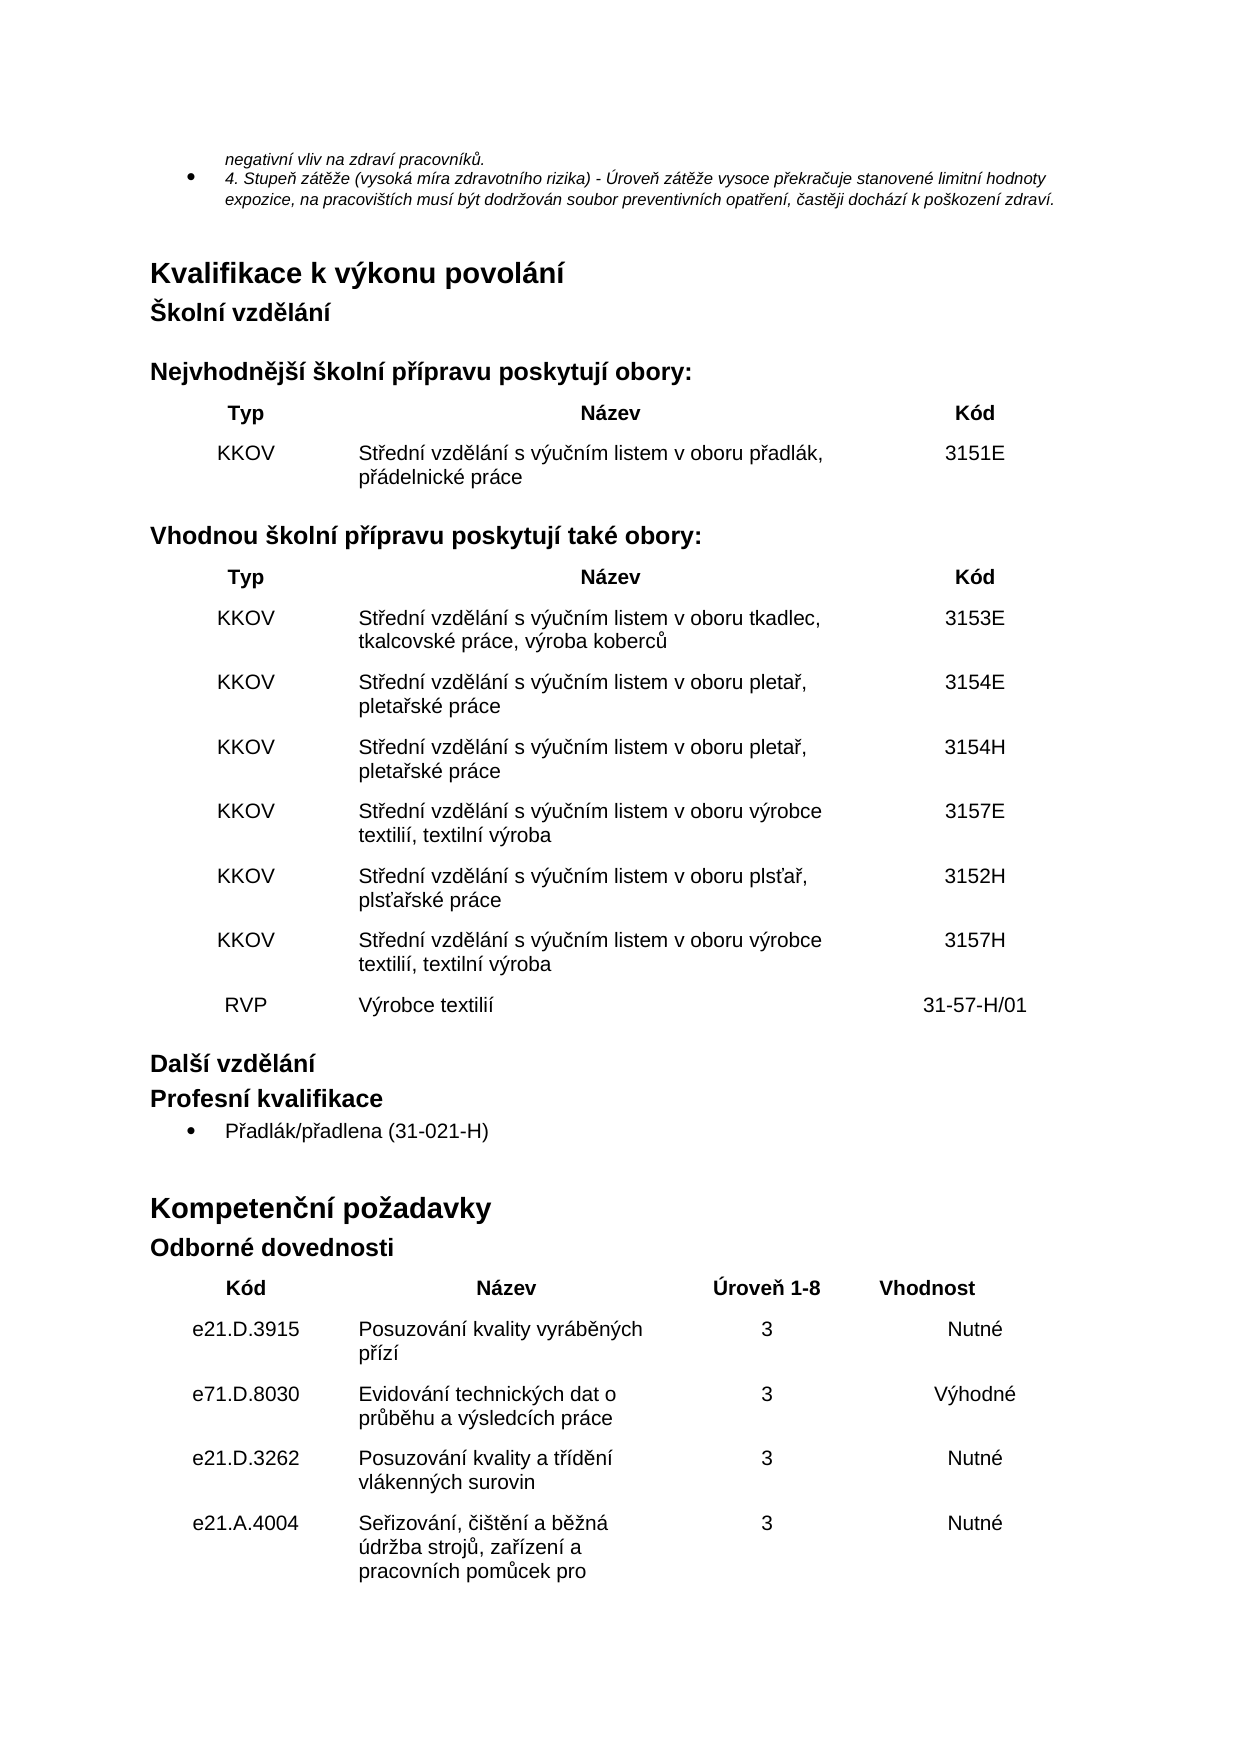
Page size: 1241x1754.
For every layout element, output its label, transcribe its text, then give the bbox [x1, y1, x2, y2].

table_cell Střední vzdělání s výučním listem v oboru výrobce textilií, textilní výroba [350, 920, 871, 984]
table_cell Posuzování kvality vyráběných přízí [350, 1309, 662, 1373]
subtitle Kvalifikace k výkonu povolání [150, 256, 1090, 290]
table_cell KKOV [142, 920, 350, 984]
table_cell Posuzování kvality a třídění vlákenných surovin [350, 1438, 662, 1502]
subtitle Školní vzdělání [150, 298, 1090, 327]
table_cell KKOV [142, 855, 350, 920]
table_header Název [350, 556, 871, 597]
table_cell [350, 1502, 662, 1591]
table_cell 3152H [871, 855, 1079, 920]
table_cell Nutné [871, 1309, 1079, 1373]
subtitle Kompetenční požadavky [150, 1191, 1090, 1224]
subtitle Profesní kvalifikace [150, 1084, 1090, 1113]
table_cell 3 [663, 1502, 871, 1591]
table_cell KKOV [142, 726, 350, 791]
table_cell Výrobce textilií [350, 985, 871, 1025]
table_header Kód [871, 556, 1079, 597]
table_cell Střední vzdělání s výučním listem v oboru přadlák, přádelnické práce [350, 433, 871, 497]
table_header Vhodnost [871, 1268, 1079, 1308]
table_header Název [350, 392, 871, 433]
table_cell Střední vzdělání s výučním listem v oboru pletař, pletařské práce [350, 726, 871, 791]
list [187, 150, 1090, 169]
table_cell RVP [142, 985, 350, 1025]
table_cell 31-57-H/01 [871, 985, 1079, 1025]
table_header Úroveň 1-8 [663, 1268, 871, 1308]
subtitle Další vzdělání [150, 1049, 1090, 1078]
table_cell 3157H [871, 920, 1079, 984]
table_header Typ [142, 392, 350, 433]
table_cell 3151E [871, 433, 1079, 497]
table_header Kód [871, 392, 1079, 433]
table_cell Střední vzdělání s výučním listem v oboru plsťař, plsťařské práce [350, 855, 871, 920]
subtitle Vhodnou školní přípravu poskytují také obory: [150, 521, 1090, 550]
table_cell 3 [663, 1438, 871, 1502]
table_cell 3157E [871, 791, 1079, 855]
table_cell Střední vzdělání s výučním listem v oboru výrobce textilií, textilní výroba [350, 791, 871, 855]
table_cell Výhodné [871, 1373, 1079, 1438]
table_cell 3154H [871, 726, 1079, 791]
table_cell KKOV [142, 433, 350, 497]
list Přadlák/přadlena (31-021-H) [187, 1119, 1090, 1143]
subtitle Odborné dovednosti [150, 1233, 1090, 1262]
table_header Kód [142, 1268, 350, 1308]
table_cell e21.D.3915 [142, 1309, 350, 1373]
table_header Název [350, 1268, 662, 1308]
table_cell Evidování technických dat o průběhu a výsledcích práce [350, 1373, 662, 1438]
table_cell Střední vzdělání s výučním listem v oboru tkadlec, tkalcovské práce, výroba koberců [350, 597, 871, 662]
table_cell Nutné [871, 1502, 1079, 1591]
table_cell e21.D.3262 [142, 1438, 350, 1502]
table_cell Nutné [871, 1438, 1079, 1502]
table_cell 3154E [871, 662, 1079, 726]
subtitle Nejvhodnější školní přípravu poskytují obory: [150, 357, 1090, 386]
table_cell KKOV [142, 597, 350, 662]
table_cell e21.A.4004 [142, 1502, 350, 1591]
table_cell KKOV [142, 791, 350, 855]
table_cell Střední vzdělání s výučním listem v oboru pletař, pletařské práce [350, 662, 871, 726]
table_cell KKOV [142, 662, 350, 726]
table_cell 3153E [871, 597, 1079, 662]
table_cell 3 [663, 1309, 871, 1373]
list 4. Stupeň zátěže (vysoká míra zdravotního rizika) - Úroveň zátěže vysoce překračuje stanovené limitní hodnoty expozice, na pracovištích musí být dodržován soubor preventivních opatření, častěji dochází k poškození zdraví. [187, 169, 1090, 208]
table_header Typ [142, 556, 350, 597]
table_cell 3 [663, 1373, 871, 1438]
table_cell e71.D.8030 [142, 1373, 350, 1438]
